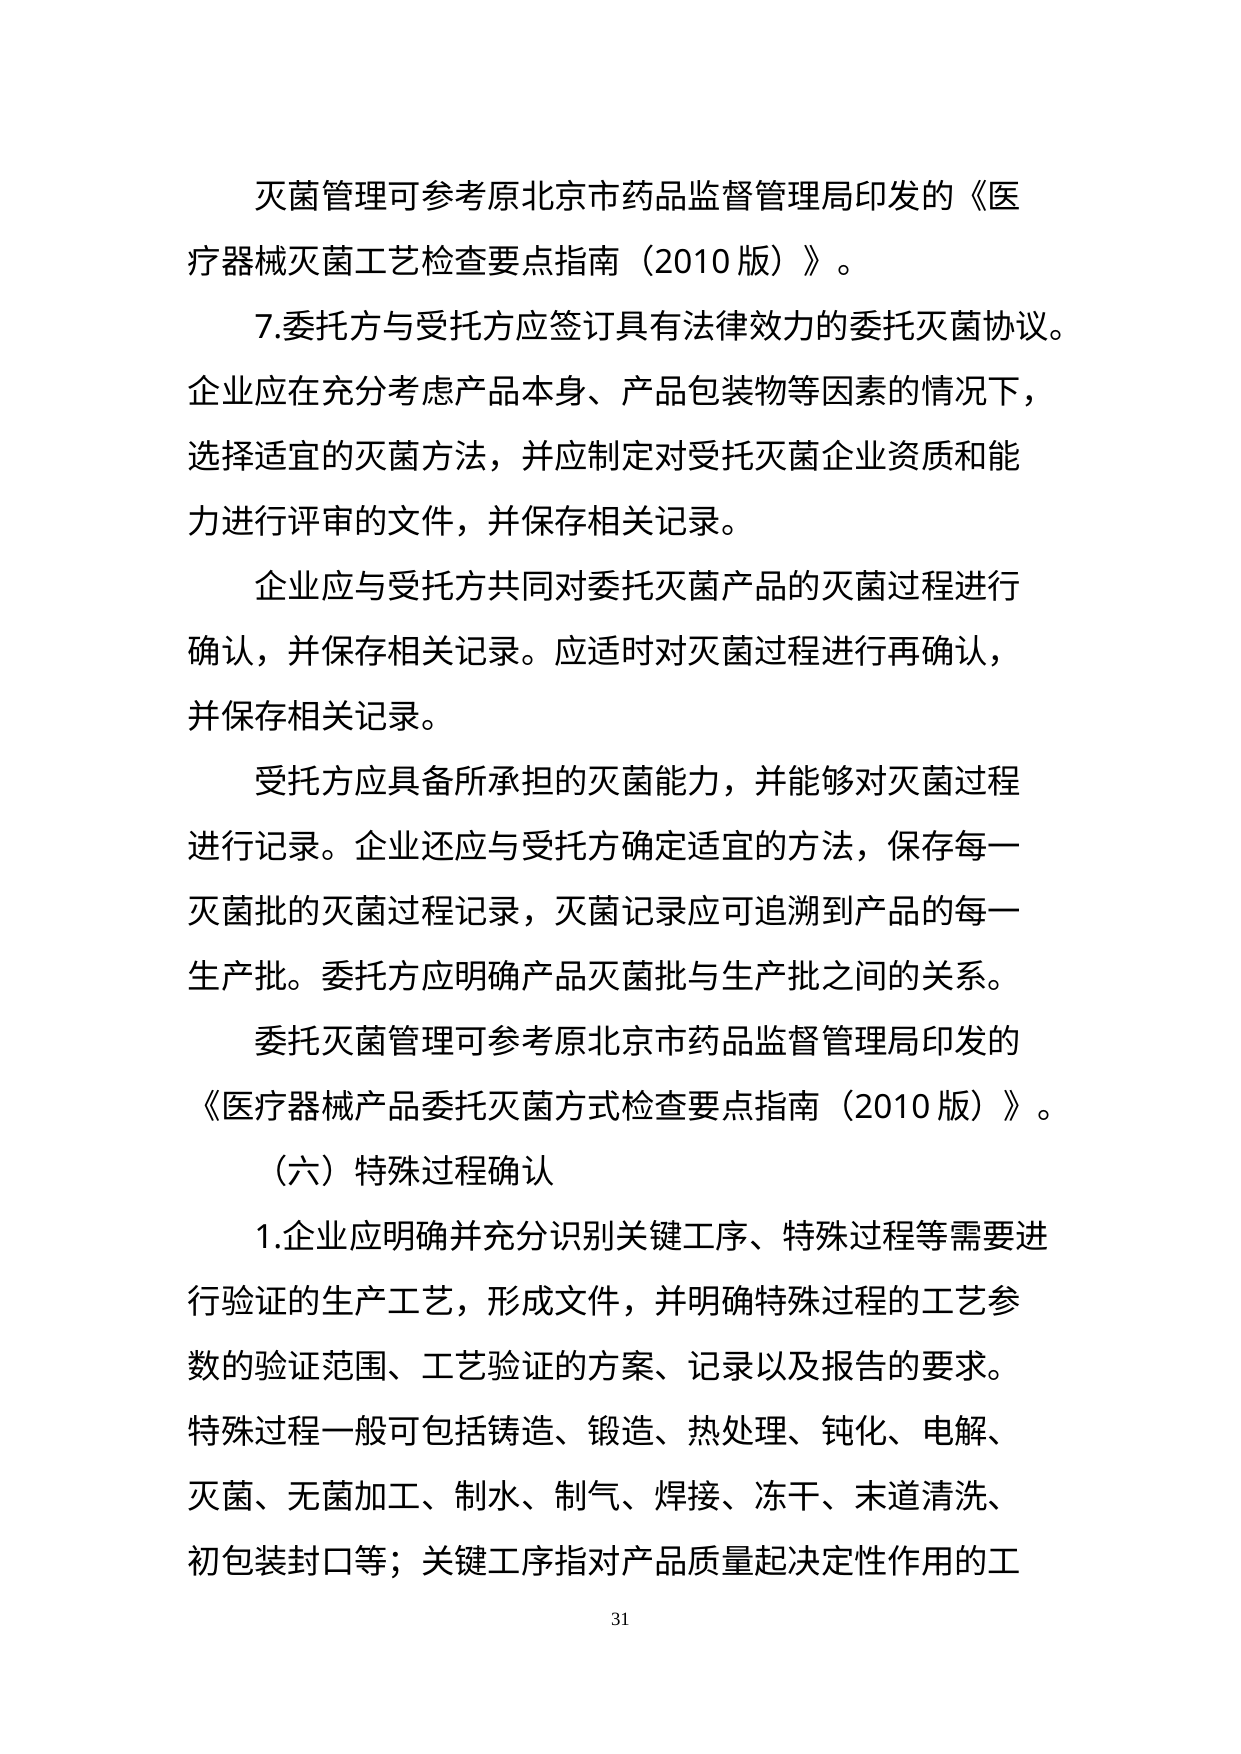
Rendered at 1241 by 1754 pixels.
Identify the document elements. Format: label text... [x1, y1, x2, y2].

text 7.委托方与受托方应签订具有法律效力的委托灭菌协议。企业应在充分考虑产品本身、产品包装物等因素的情况下，选择适宜的灭菌方法，并应制定对受托灭菌企业资质和能力进行评审的文件，并保存相关记录。 [187, 292, 1053, 552]
text 委托灭菌管理可参考原北京市药品监督管理局印发的《医疗器械产品委托灭菌方式检查要点指南（2010版）》。 [187, 1007, 1053, 1137]
text 灭菌管理可参考原北京市药品监督管理局印发的《医疗器械灭菌工艺检查要点指南（2010版）》。 [187, 162, 1053, 292]
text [187, 1202, 1053, 1592]
text 受托方应具备所承担的灭菌能力，并能够对灭菌过程进行记录。企业还应与受托方确定适宜的方法，保存每一灭菌批的灭菌过程记录，灭菌记录应可追溯到产品的每一生产批。委托方应明确产品灭菌批与生产批之间的关系。 [187, 747, 1053, 1007]
text 企业应与受托方共同对委托灭菌产品的灭菌过程进行确认，并保存相关记录。应适时对灭菌过程进行再确认，并保存相关记录。 [187, 552, 1053, 747]
text （六）特殊过程确认 [187, 1137, 1053, 1202]
